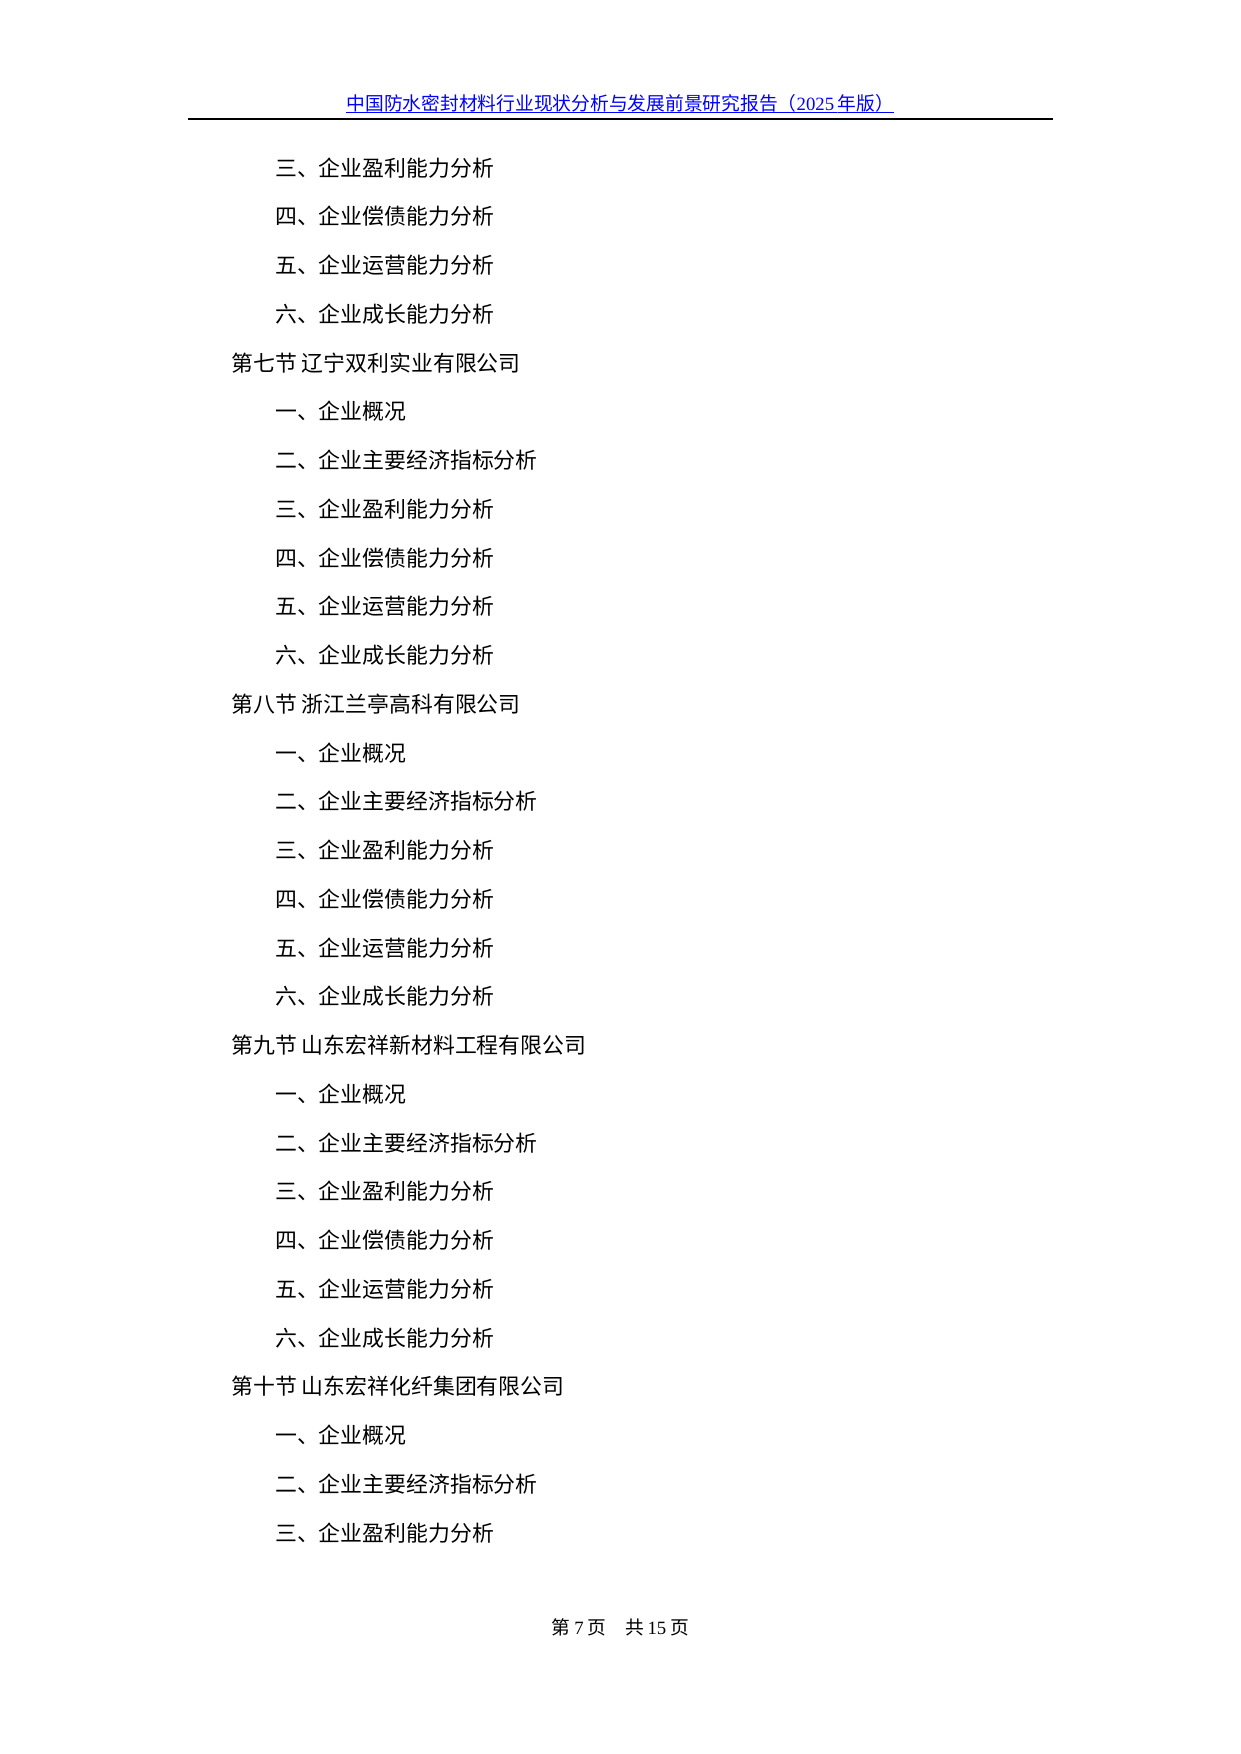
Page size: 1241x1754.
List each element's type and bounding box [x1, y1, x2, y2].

text [187, 150, 1053, 1548]
